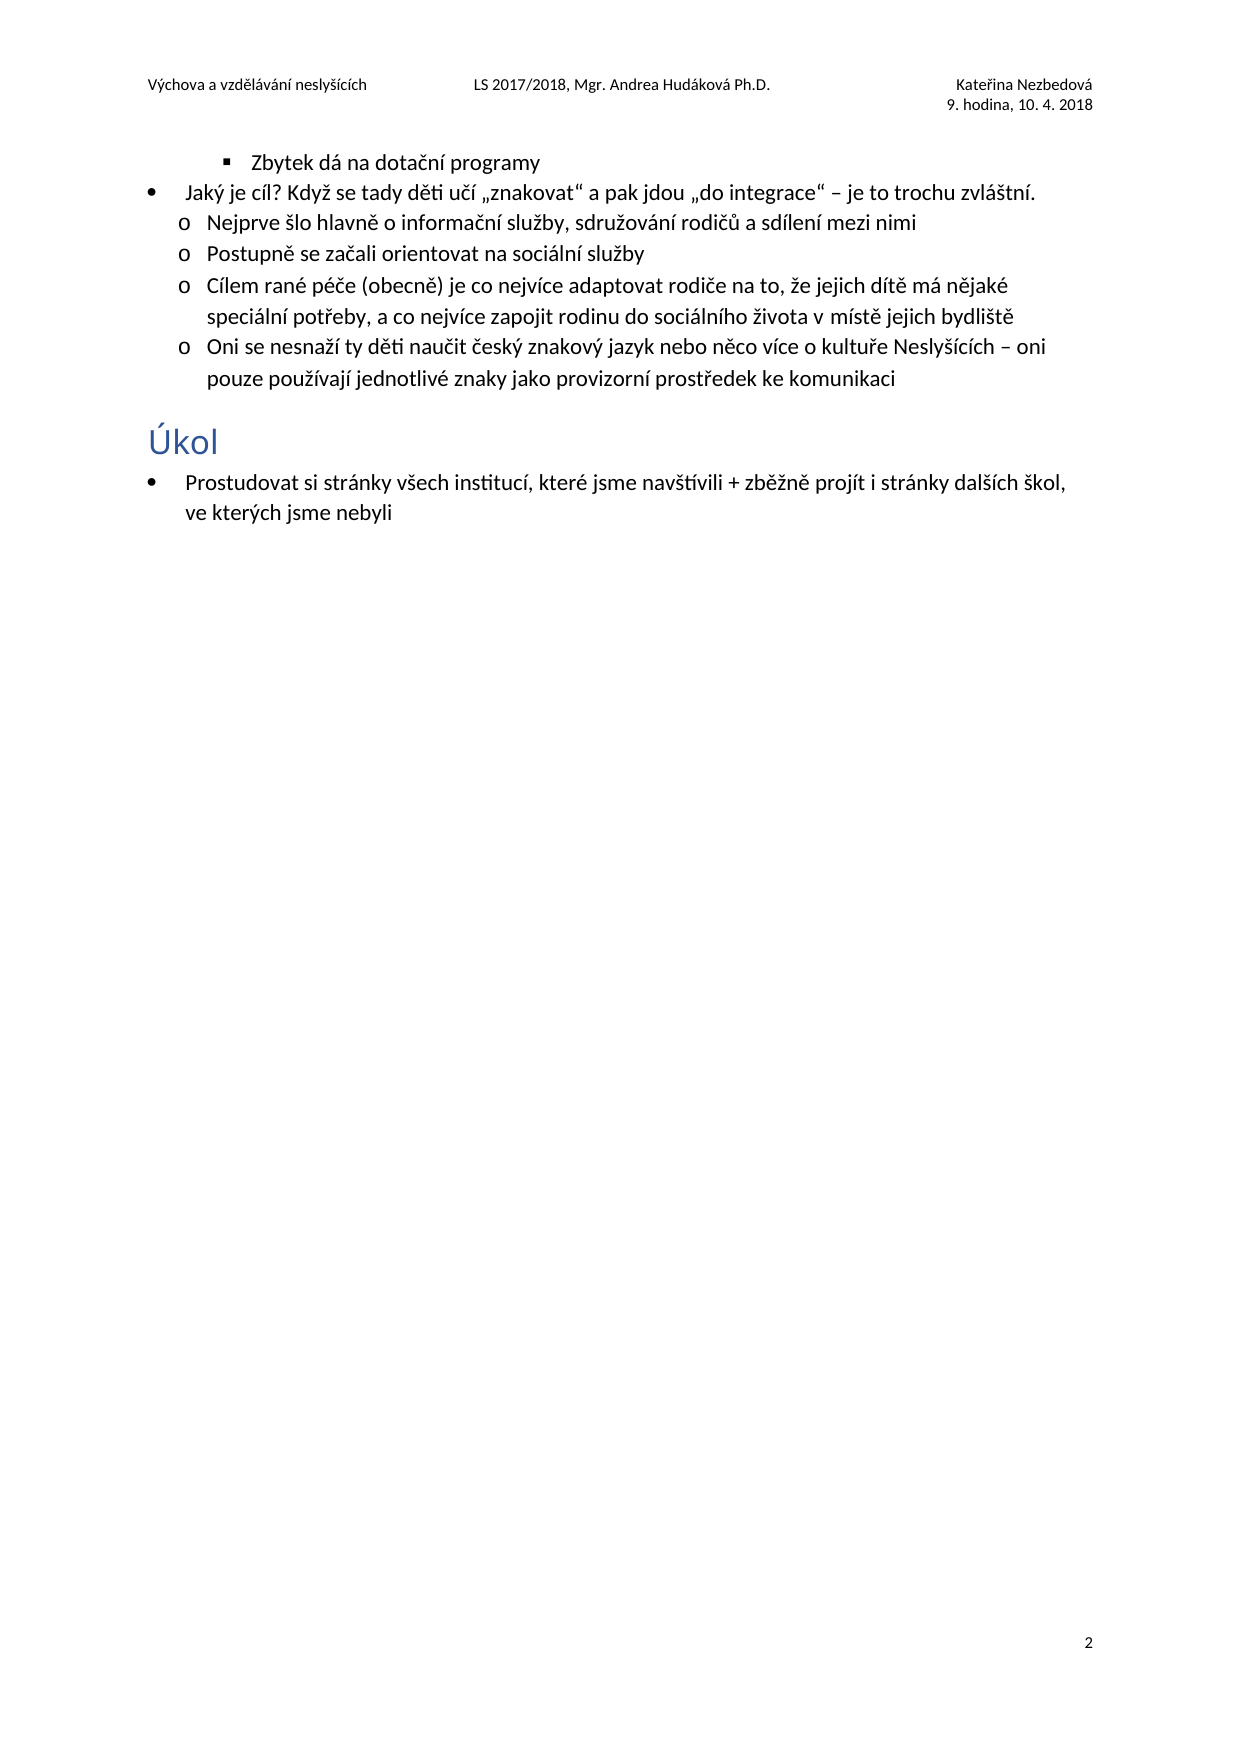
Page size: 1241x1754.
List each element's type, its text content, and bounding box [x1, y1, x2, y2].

list Postupně se začali orientovat na sociální služby [177, 239, 1093, 269]
subtitle Úkol [148, 419, 1093, 464]
list Oni se nesnaží ty děti naučit český znakový jazyk nebo něco více o kultuře Neslyšících – oni pouze používají jednotlivé znaky jako provizorní prostředek ke komunikaci [177, 332, 1093, 392]
list Zbytek dá na dotační programy [221, 148, 1093, 176]
list Prostudovat si stránky všech institucí, které jsme navštívili + zběžně projít i stránky dalších škol, ve kterých jsme nebyli [148, 468, 1093, 526]
list Nejprve šlo hlavně o informační služby, sdružování rodičů a sdílení mezi nimi [177, 208, 1093, 237]
list Cílem rané péče (obecně) je co nejvíce adaptovat rodiče na to, že jejich dítě má nějaké speciální potřeby, a co nejvíce zapojit rodinu do sociálního života v místě jejich bydliště [177, 271, 1093, 330]
list Jaký je cíl? Když se tady děti učí „znakovat“ a pak jdou „do integrace“ – je to trochu zvláštní. [148, 178, 1093, 206]
